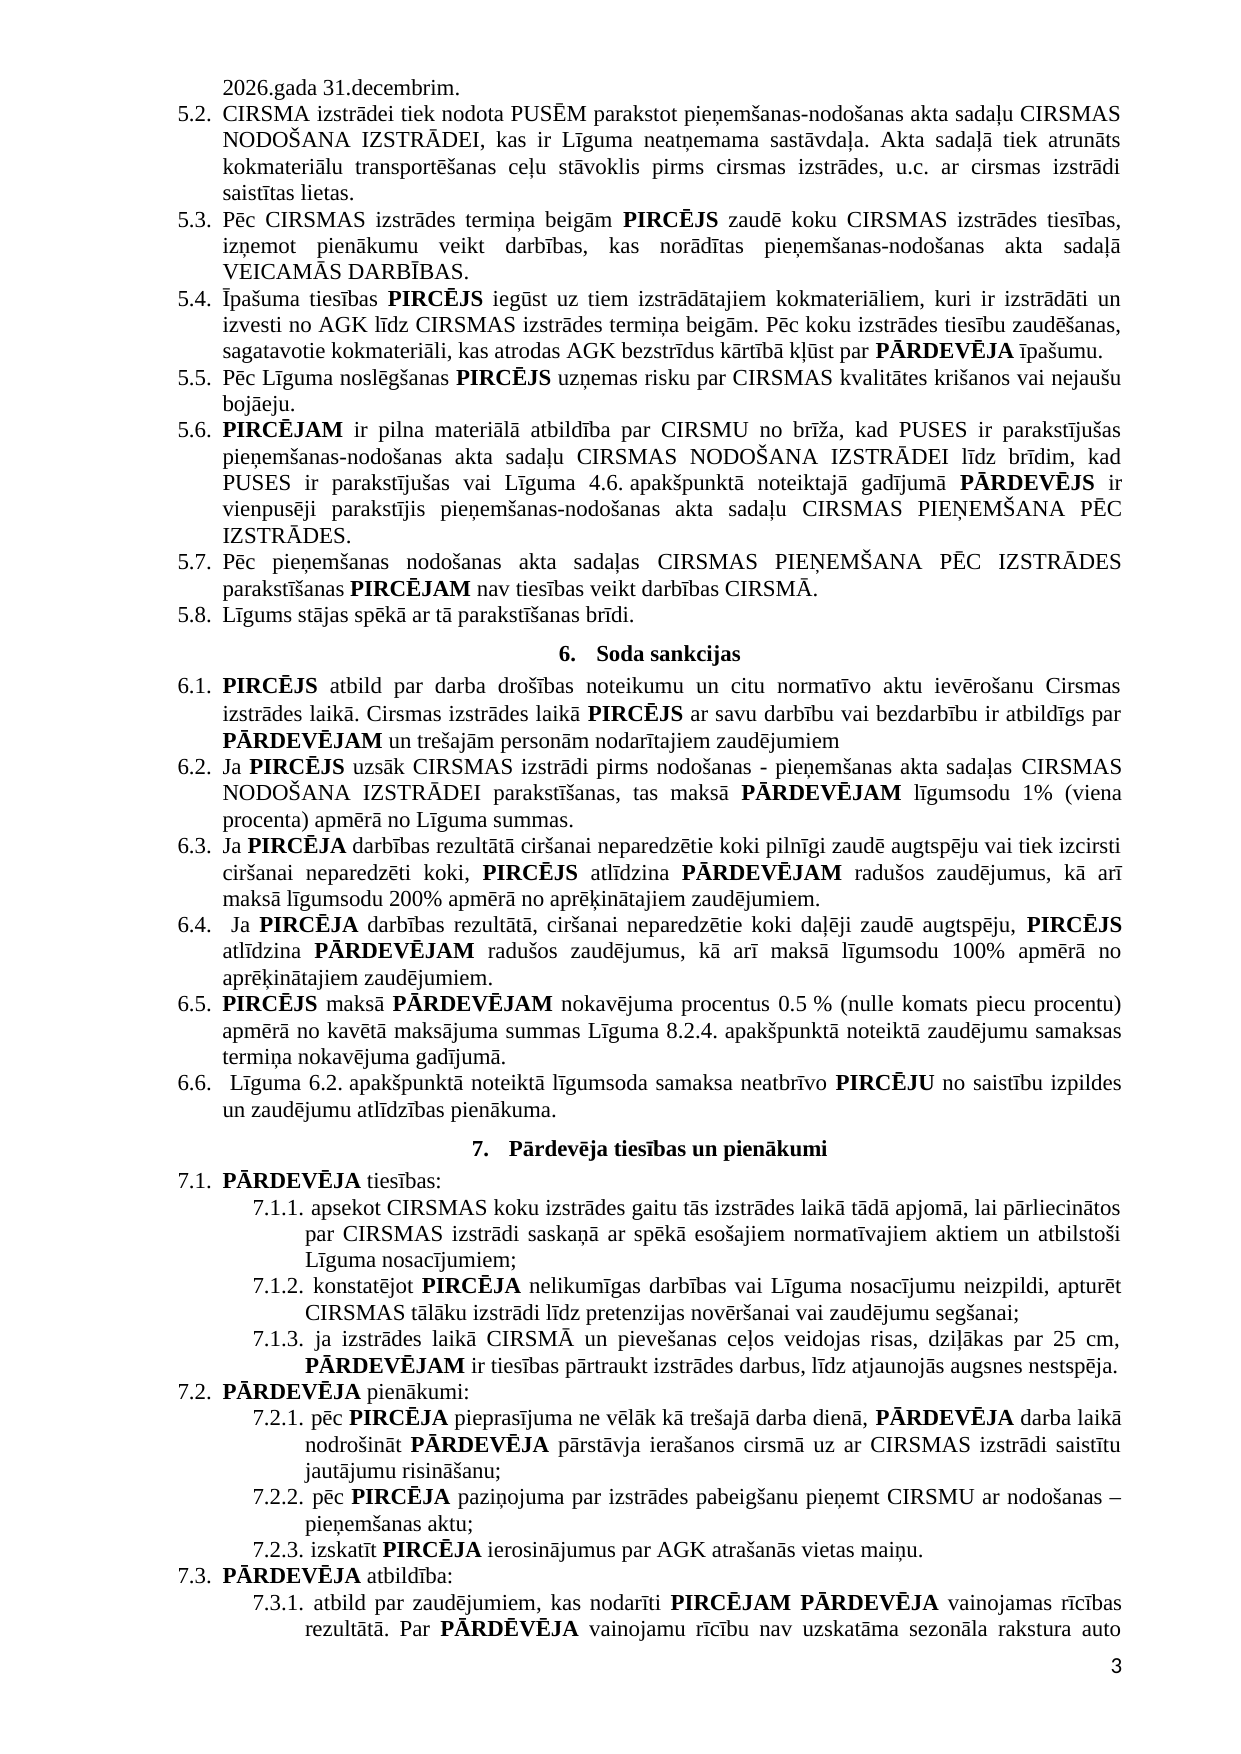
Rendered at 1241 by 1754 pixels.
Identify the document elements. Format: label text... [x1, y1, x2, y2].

list Pēc pieņemšanas nodošanas akta sadaļas CIRSMAS PIEŅEMŠANA pēc izstrādes parakstīšanas PIRCĒJAM nav tiesības veikt darbības CIRSMĀ. [177, 548, 1122, 601]
list Ja PIRCĒJA darbības rezultātā ciršanai neparedzētie koki pilnīgi zaudē augtspēju vai tiek izcirsti ciršanai neparedzēti koki, PIRCĒJS atlīdzina PĀRDEVĒJAM radušos zaudējumus, kā arī maksā līgumsodu 200% apmērā no aprēķinātajiem zaudējumiem. [177, 832, 1122, 911]
list konstatējot PIRCĒJA nelikumīgas darbības vai Līguma nosacījumu neizpildi, apturēt CIRSMAS tālāku izstrādi līdz pretenzijas novēršanai vai zaudējumu segšanai; [252, 1273, 1122, 1325]
list Ja PIRCĒJS uzsāk CIRSMAS izstrādi pirms nodošanas - pieņemšanas akta sadaļas CIRSMAS NODOŠANA IZSTRĀDEI parakstīšanas, tas maksā PĀRDEVĒJAM līgumsodu 1% (viena procenta) apmērā no Līguma summas. [177, 753, 1122, 832]
list apsekot CIRSMAS koku izstrādes gaitu tās izstrādes laikā tādā apjomā, lai pārliecinātos par CIRSMAS izstrādi saskaņā ar spēkā esošajiem normatīvajiem aktiem un atbilstoši Līguma nosacījumiem; [252, 1193, 1122, 1273]
list ja izstrādes laikā CIRSMĀ un pievešanas ceļos veidojas risas, dziļākas par 25 cm, PĀRDEVĒJAM ir tiesības pārtraukt izstrādes darbus, līdz atjaunojās augsnes nestspēja. [252, 1325, 1122, 1378]
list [252, 1589, 1122, 1642]
list PĀRDEVĒJA tiesības: [177, 1167, 1122, 1193]
list Līgums stājas spēkā ar tā parakstīšanas brīdi. [177, 601, 1122, 627]
list Soda sankcijas [177, 640, 1122, 666]
list PIRCĒJS maksā PĀRDEVĒJAM nokavējuma procentus 0.5 % (nulle komats piecu procentu) apmērā no kavētā maksājuma summas Līguma 8.2.4. apakšpunktā noteiktā zaudējumu samaksas termiņa nokavējuma gadījumā. [177, 990, 1122, 1069]
list pēc PIRCĒJA paziņojuma par izstrādes pabeigšanu pieņemt CIRSMU ar nodošanas – pieņemšanas aktu; [252, 1483, 1122, 1536]
list PIRCĒJS atbild par darba drošības noteikumu un citu normatīvo aktu ievērošanu Cirsmas izstrādes laikā. Cirsmas izstrādes laikā PIRCĒJS ar savu darbību vai bezdarbību ir atbildīgs par PĀRDEVĒJAM un trešajām personām nodarītajiem zaudējumiem [177, 672, 1122, 753]
list PIRCĒJAM ir pilna materiālā atbildība par CIRSMU no brīža, kad PUSES ir parakstījušas pieņemšanas-nodošanas akta sadaļu CIRSMAS NODOŠANA IZSTRĀDEI līdz brīdim, kad PUSES ir parakstījušas vai Līguma 4.6. apakšpunktā noteiktajā gadījumā PĀRDEVĒJS ir vienpusēji parakstījis pieņemšanas-nodošanas akta sadaļu CIRSMAS PIEŅEMŠANA pēc izstrādes. [177, 416, 1122, 548]
list izskatīt PIRCĒJA ierosinājumus par AGK atrašanās vietas maiņu. [252, 1536, 1122, 1562]
list Pēc CIRSMAS izstrādes termiņa beigām PIRCĒJS zaudē koku CIRSMAS izstrādes tiesības, izņemot pienākumu veikt darbības, kas norādītas pieņemšanas-nodošanas akta sadaļā VEICAMĀS DARBĪBAS. [177, 206, 1122, 285]
list Īpašuma tiesības PIRCĒJS iegūst uz tiem izstrādātajiem kokmateriāliem, kuri ir izstrādāti un izvesti no AGK līdz CIRSMAS izstrādes termiņa beigām. Pēc koku izstrādes tiesību zaudēšanas, sagatavotie kokmateriāli, kas atrodas AGK bezstrīdus kārtībā kļūst par PĀRDEVĒJA īpašumu. [177, 285, 1122, 364]
list Pārdevēja tiesības un pienākumi [177, 1134, 1122, 1161]
list Pēc Līguma noslēgšanas PIRCĒJS uzņemas risku par CIRSMAS kvalitātes krišanos vai nejaušu bojāeju. [177, 364, 1122, 416]
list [177, 74, 1122, 100]
list PĀRDEVĒJA pienākumi: [177, 1378, 1122, 1404]
list pēc PIRCĒJA pieprasījuma ne vēlāk kā trešajā darba dienā, PĀRDEVĒJA darba laikā nodrošināt PĀRDEVĒJA pārstāvja ierašanos cirsmā uz ar CIRSMAS izstrādi saistītu jautājumu risināšanu; [252, 1404, 1122, 1483]
list Ja PIRCĒJA darbības rezultātā, ciršanai neparedzētie koki daļēji zaudē augtspēju, PIRCĒJS atlīdzina PĀRDEVĒJAM radušos zaudējumus, kā arī maksā līgumsodu 100% apmērā no aprēķinātajiem zaudējumiem. [177, 911, 1122, 990]
list PĀRDEVĒJA atbildība: [177, 1562, 1122, 1589]
list CIRSMA izstrādei tiek nodota PUSĒM parakstot pieņemšanas-nodošanas akta sadaļu CIRSMAS NODOŠANA IZSTRĀDEI, kas ir Līguma neatņemama sastāvdaļa. Akta sadaļā tiek atrunāts kokmateriālu transportēšanas ceļu stāvoklis pirms cirsmas izstrādes, u.c. ar cirsmas izstrādi saistītas lietas. [177, 100, 1122, 206]
list Līguma 6.2. apakšpunktā noteiktā līgumsoda samaksa neatbrīvo PIRCĒJU no saistību izpildes un zaudējumu atlīdzības pienākuma. [177, 1069, 1122, 1122]
